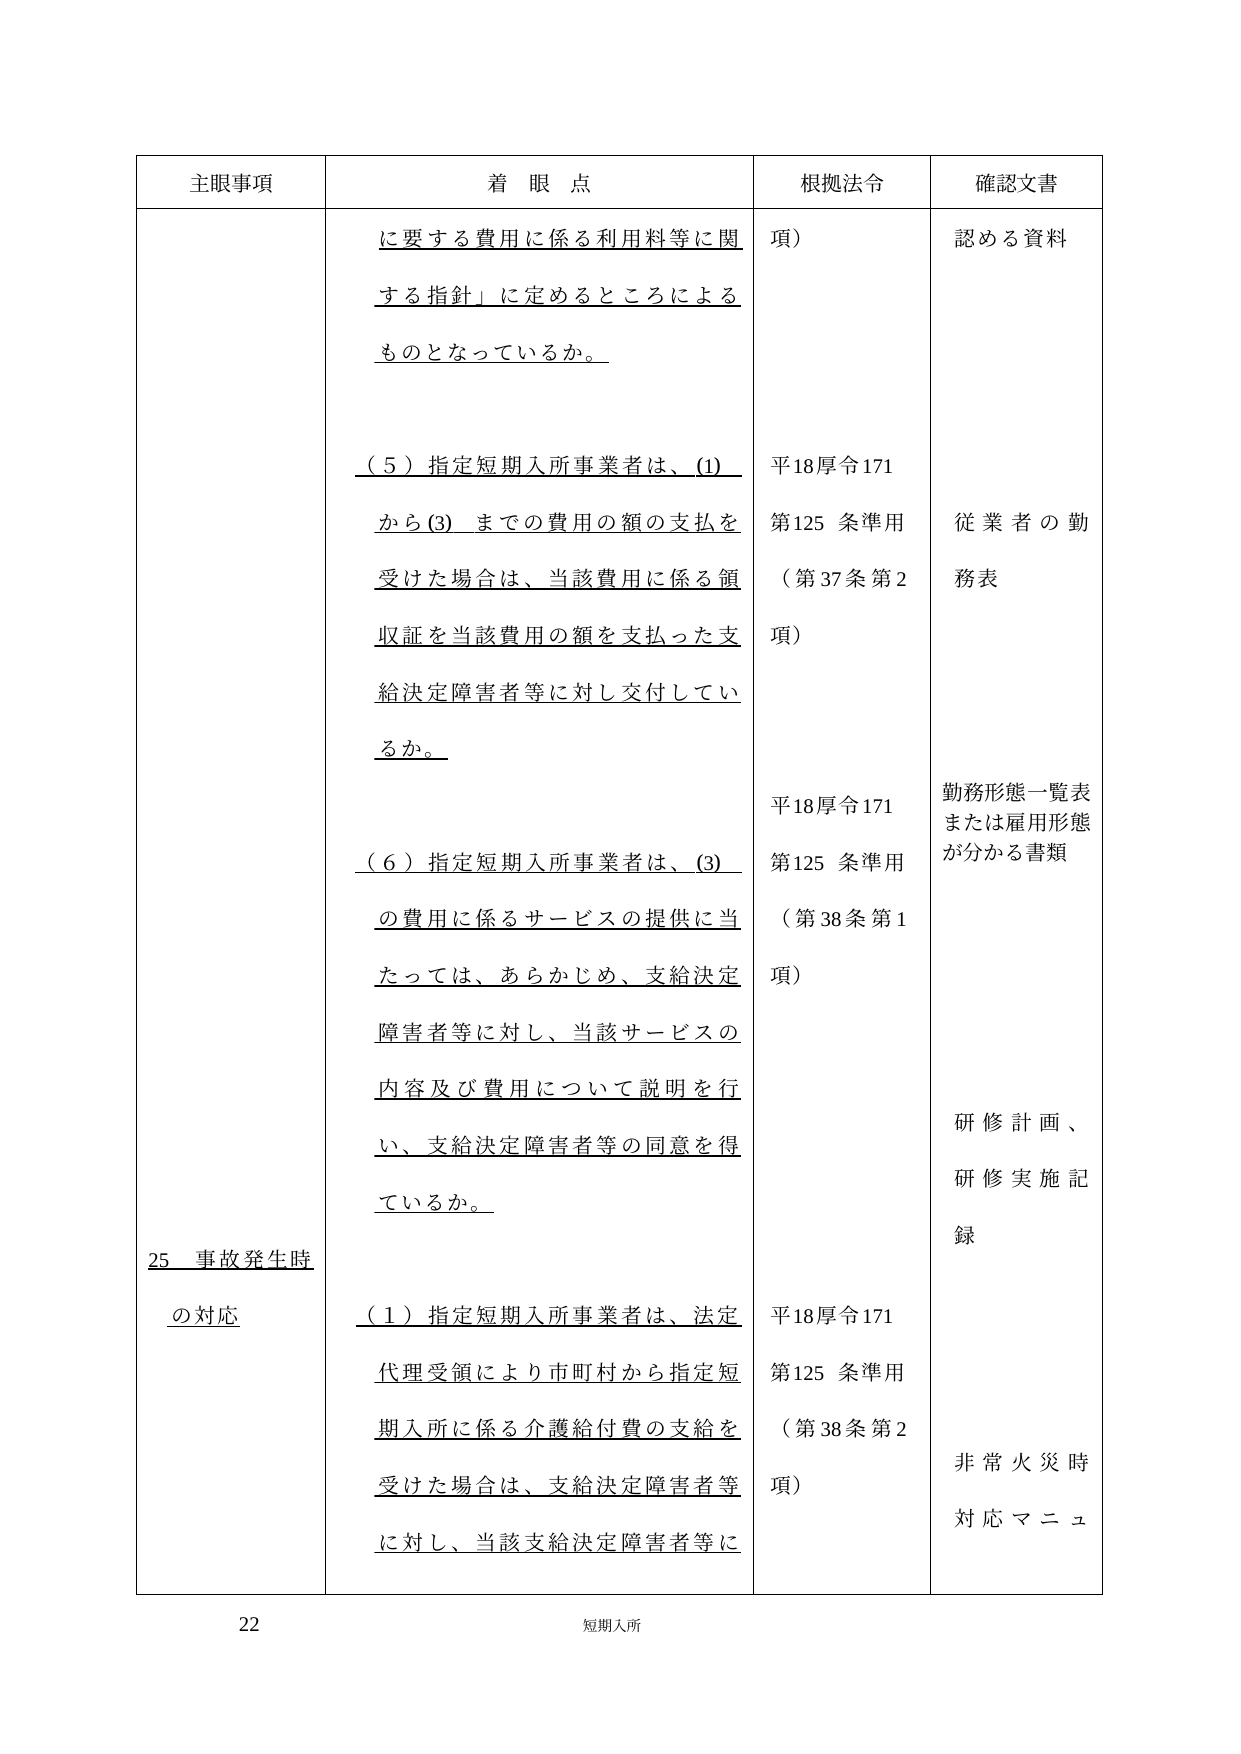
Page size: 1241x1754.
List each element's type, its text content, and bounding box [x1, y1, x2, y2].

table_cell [931, 209, 1102, 1593]
table_header 主眼事項 [137, 156, 325, 208]
table_header 根拠法令 [754, 156, 930, 208]
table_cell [326, 209, 753, 1593]
table_header 確認文書 [931, 156, 1102, 208]
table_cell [754, 209, 930, 1593]
table_header 着 眼 点 [326, 156, 753, 208]
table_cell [137, 209, 325, 1593]
